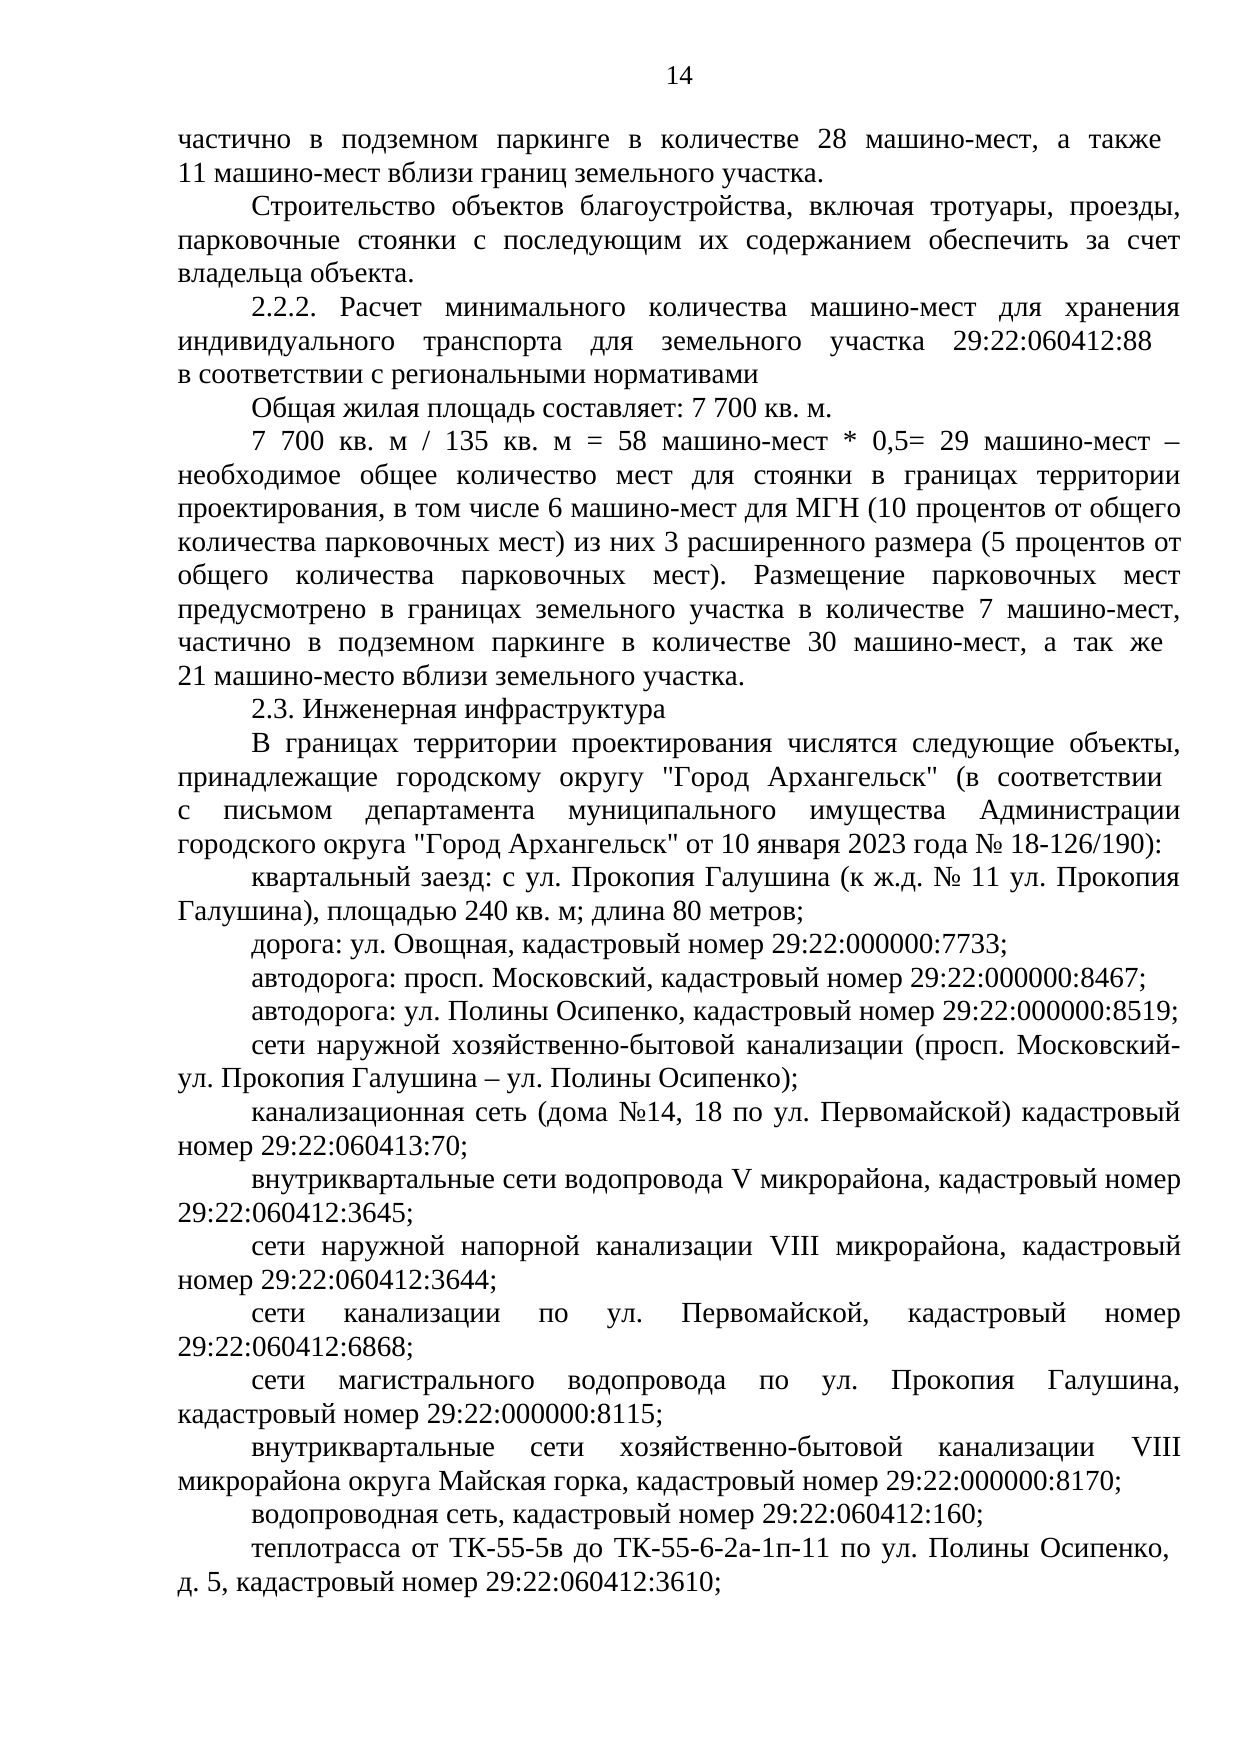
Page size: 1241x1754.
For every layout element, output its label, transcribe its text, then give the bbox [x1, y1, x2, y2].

text дорога: ул. Овощная, кадастровый номер 29:22:000000:7733; [177, 926, 1181, 960]
text внутриквартальные сети хозяйственно-бытовой канализации VIII микрорайона округа Майская горка, кадастровый номер 29:22:000000:8170; [177, 1429, 1181, 1497]
text В границах территории проектирования числятся следующие объекты, принадлежащие городскому округу "Город Архангельск" (в соответствии с письмом департамента муниципального имущества Администрации городского округа "Город Архангельск" от 10 января 2023 года № 18-126/190): [177, 725, 1181, 859]
text 7 700 кв. м / 135 кв. м = 58 машино-мест * 0,5= 29 машино-мест – необходимое общее количество мест для стоянки в границах территории проектирования, в том числе 6 машино-мест для МГН (10 процентов от общего количества парковочных мест) из них 3 расширенного размера (5 процентов от общего количества парковочных мест). Размещение парковочных мест предусмотрено в границах земельного участка в количестве 7 машино-мест, частично в подземном паркинге в количестве 30 машино-мест, а так же 21 машино-место вблизи земельного участка. [177, 423, 1181, 692]
text квартальный заезд: с ул. Прокопия Галушина (к ж.д. № 11 ул. Прокопия Галушина), площадью 240 кв. м; длина 80 метров; [177, 859, 1181, 926]
text водопроводная сеть, кадастровый номер 29:22:060412:160; [177, 1497, 1181, 1530]
text сети наружной хозяйственно-бытовой канализации (просп. Московский- ул. Прокопия Галушина – ул. Полины Осипенко); [177, 1027, 1181, 1094]
text внутриквартальные сети водопровода V микрорайона, кадастровый номер 29:22:060412:3645; [177, 1161, 1181, 1228]
text автодорога: ул. Полины Осипенко, кадастровый номер 29:22:000000:8519; [177, 993, 1181, 1027]
text автодорога: просп. Московский, кадастровый номер 29:22:000000:8467; [177, 960, 1181, 993]
text Строительство объектов благоустройства, включая тротуары, проезды, парковочные стоянки с последующим их содержанием обеспечить за счет владельца объекта. [177, 188, 1181, 289]
text сети наружной напорной канализации VIII микрорайона, кадастровый номер 29:22:060412:3644; [177, 1228, 1181, 1295]
text 2.3. Инженерная инфраструктура [177, 692, 1181, 725]
text теплотрасса от ТК-55-5в до ТК-55-6-2а-1п-11 по ул. Полины Осипенко, д. 5, кадастровый номер 29:22:060412:3610; [177, 1530, 1181, 1597]
text сети канализации по ул. Первомайской, кадастровый номер 29:22:060412:6868; [177, 1295, 1181, 1362]
text сети магистрального водопровода по ул. Прокопия Галушина, кадастровый номер 29:22:000000:8115; [177, 1362, 1181, 1429]
text Общая жилая площадь составляет: 7 700 кв. м. [177, 390, 1181, 423]
text канализационная сеть (дома №14, 18 по ул. Первомайской) кадастровый номер 29:22:060413:70; [177, 1094, 1181, 1161]
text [177, 121, 1181, 188]
text 2.2.2. Расчет минимального количества машино-мест для хранения индивидуального транспорта для земельного участка 29:22:060412:88 в соответствии с региональными нормативами [177, 289, 1181, 390]
